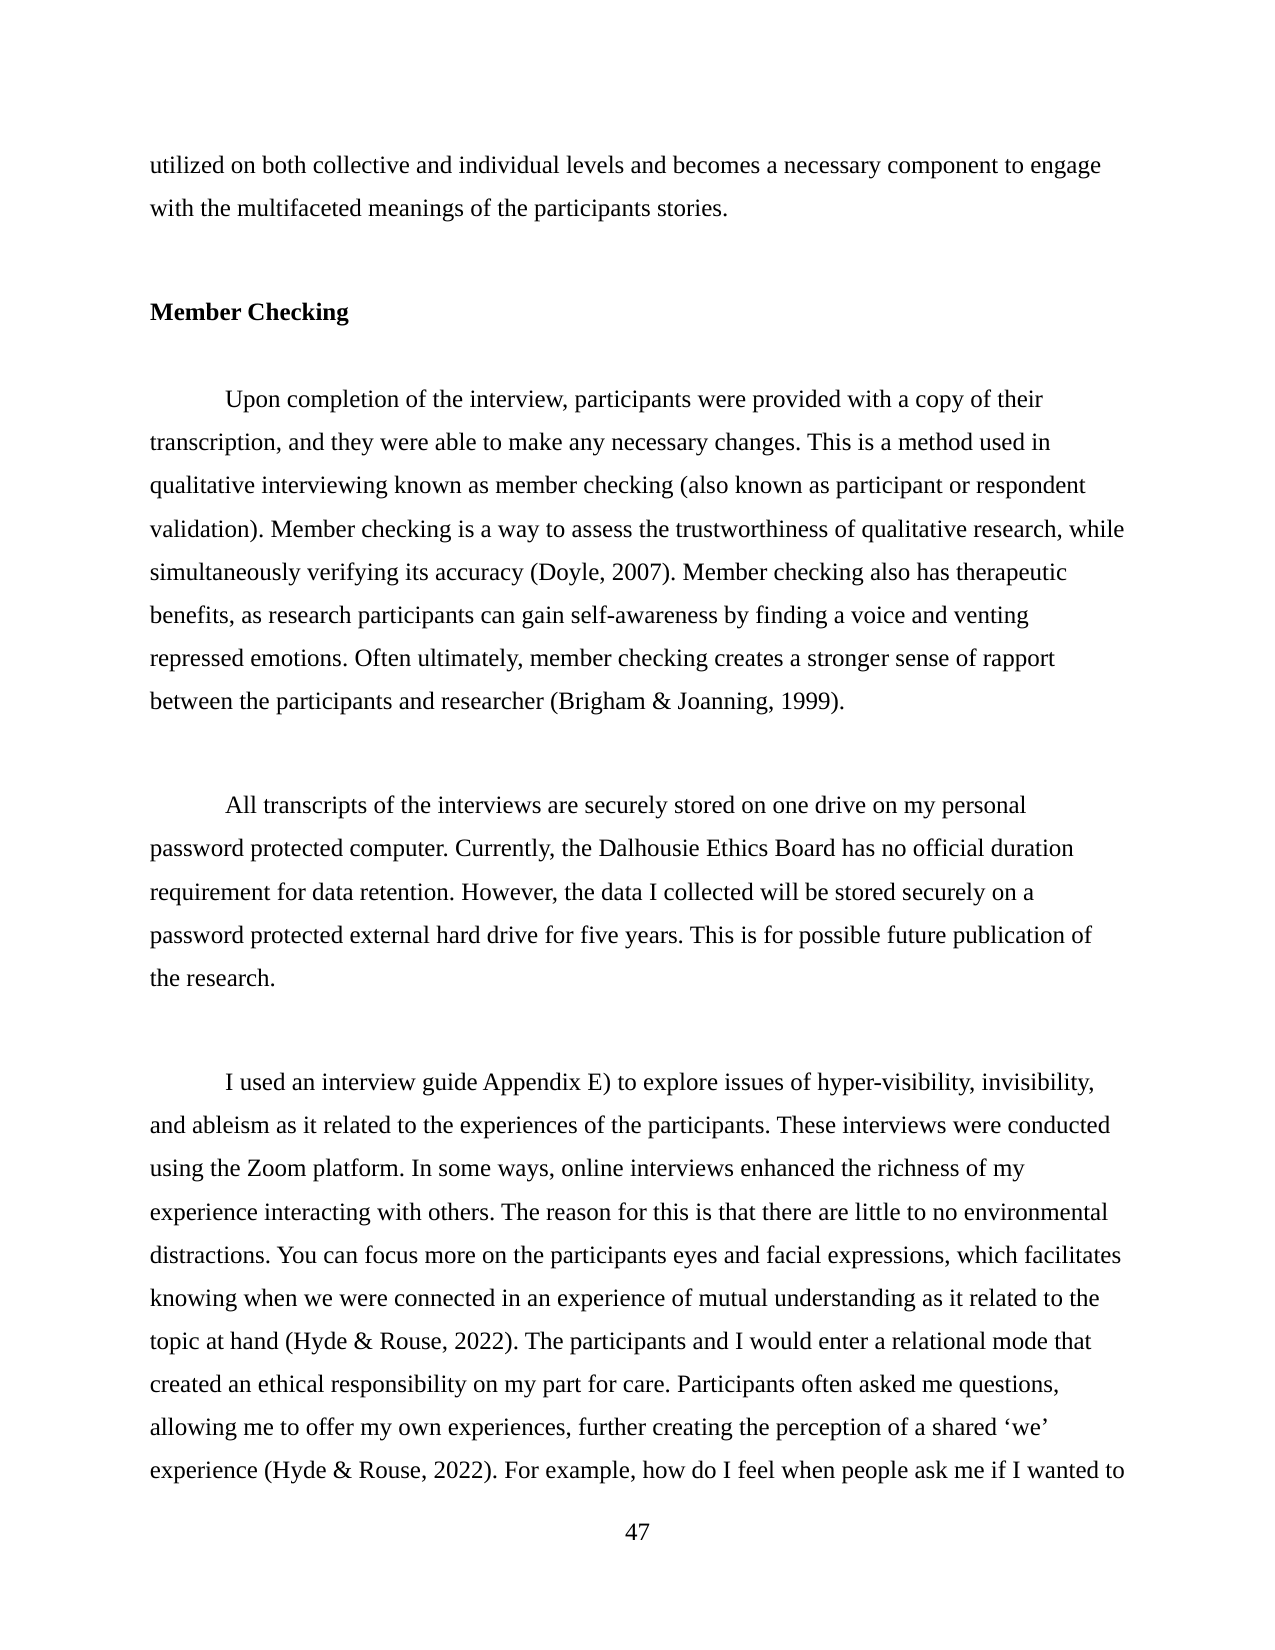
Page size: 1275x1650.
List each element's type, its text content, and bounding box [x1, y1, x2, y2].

text Upon completion of the interview, participants were provided with a copy of their transcription, and they were able to make any necessary changes. This is a method used in qualitative interviewing known as member checking (also known as participant or respondent validation). Member checking is a way to assess the trustworthiness of qualitative research, while simultaneously verifying its accuracy (Doyle, 2007). Member checking also has therapeutic benefits, as research participants can gain self-awareness by finding a voice and venting repressed emotions. Often ultimately, member checking creates a stronger sense of rapport between the participants and researcher (Brigham & Joanning, 1999). [149, 384, 1125, 715]
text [148, 150, 1125, 222]
text All transcripts of the interviews are securely stored on one drive on my personal password protected computer. Currently, the Dalhousie Ethics Board has no official duration requirement for data retention. However, the data I collected will be stored securely on a password protected external hard drive for five years. This is for possible future publication of the research. [149, 790, 1125, 992]
subtitle Member Checking [150, 297, 1125, 326]
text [149, 1067, 1125, 1484]
